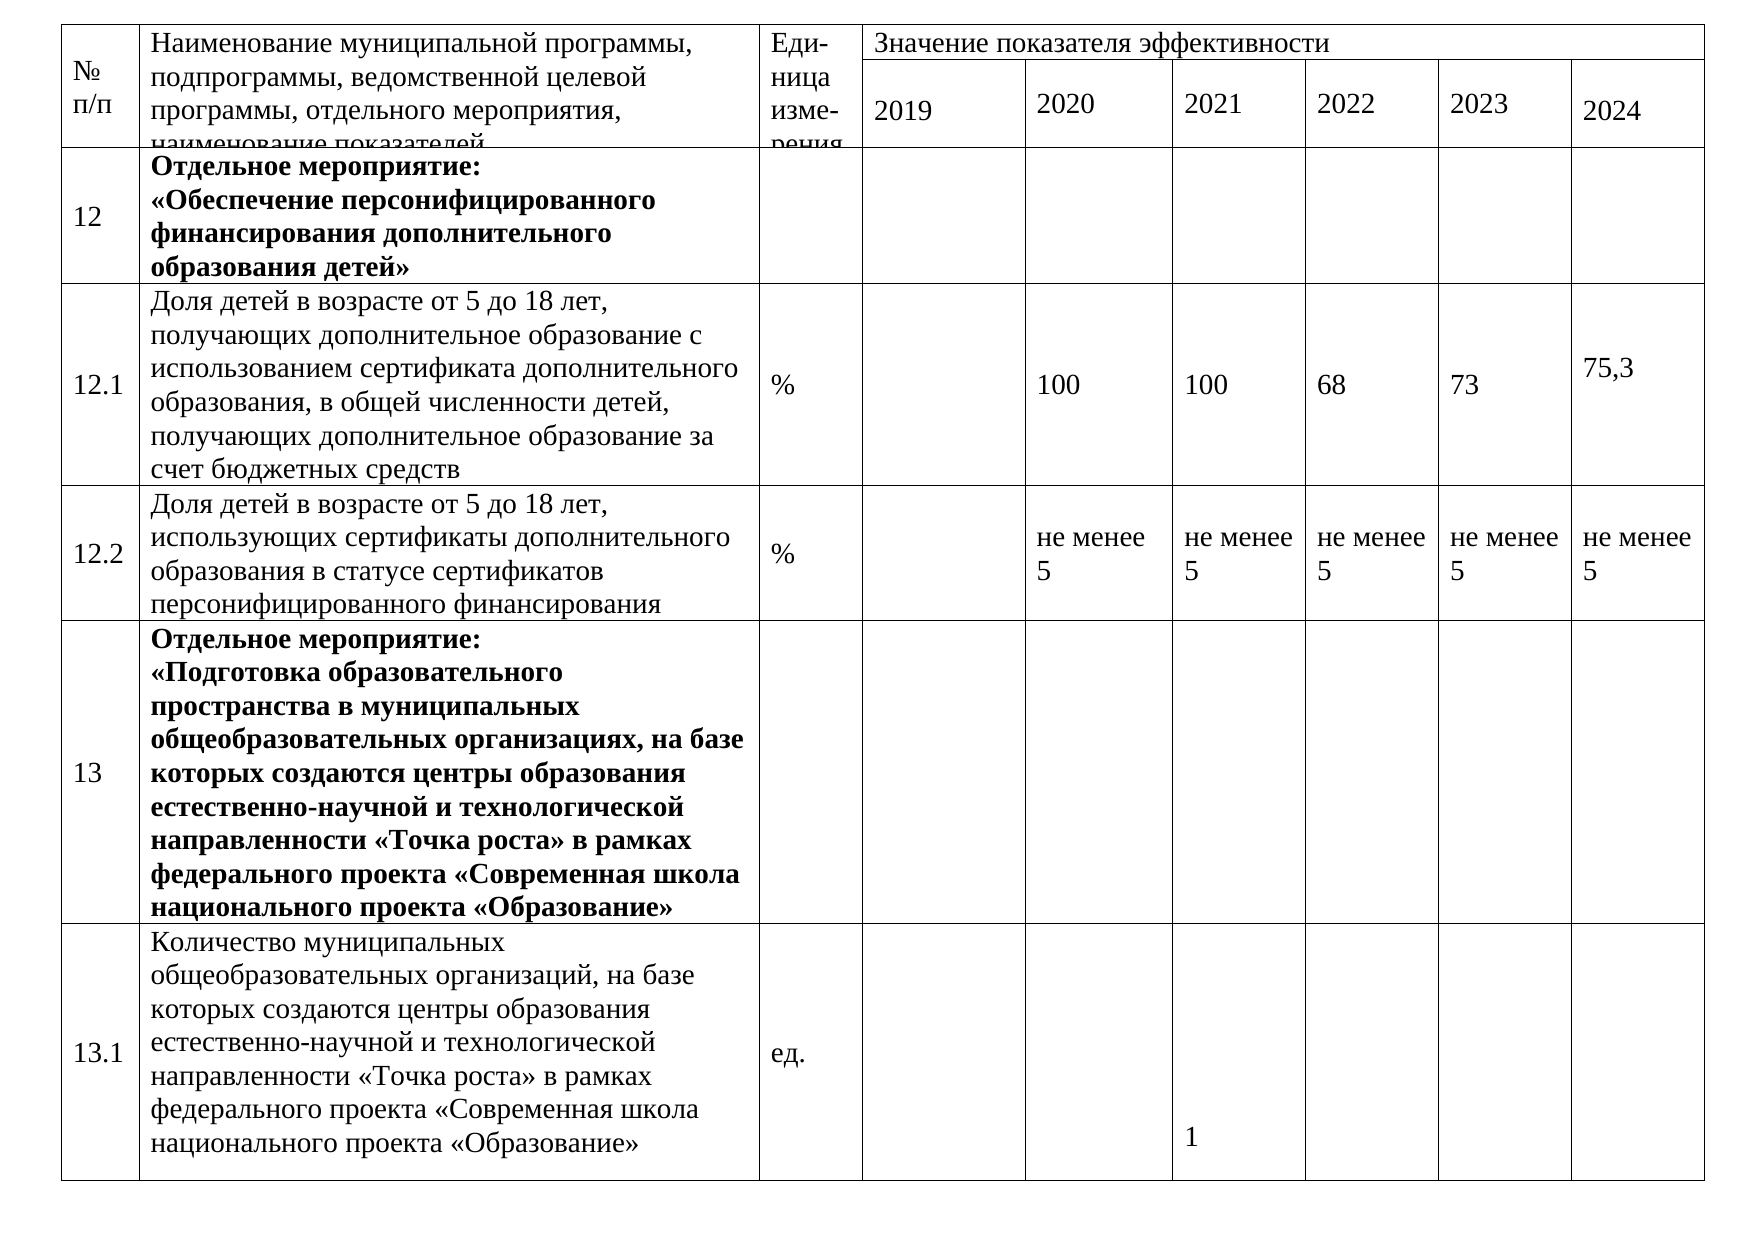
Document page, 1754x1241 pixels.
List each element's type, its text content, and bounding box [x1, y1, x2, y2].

table_cell 2022 [1306, 60, 1438, 147]
table_cell 1 1 1 [1173, 924, 1305, 1180]
table_cell [863, 148, 1025, 282]
table_header Наименование муниципальной программы, подпрограммы, ведомственной целевой программы, отдельного мероприятия, наименование показателей [140, 25, 759, 147]
table_cell [1306, 924, 1438, 1180]
table_cell Доля детей в возрасте от 5 до 18 лет, использующих сертификаты дополнительного образования в статусе сертификатов персонифицированного финансирования [140, 486, 759, 620]
table_cell % [760, 486, 862, 620]
table_cell 13.1 [62, 924, 139, 1180]
table_cell 75,3 [1572, 284, 1704, 485]
table_cell 12 [62, 148, 139, 282]
table_cell Отдельное мероприятие: «Обеспечение персонифицированного финансирования дополнительного образования детей» [140, 148, 759, 282]
table_cell [1026, 148, 1172, 282]
table_cell 13 [62, 621, 139, 923]
table_cell [1026, 621, 1172, 923]
table_cell [760, 148, 862, 282]
table_cell [1026, 924, 1172, 1180]
table_cell [1173, 148, 1305, 282]
table_cell [1306, 621, 1438, 923]
table_header Значение показателя эффективности [863, 25, 1704, 59]
table_cell не менее 5 [1572, 486, 1704, 620]
table_cell 100 [1173, 284, 1305, 485]
table_cell 68 [1306, 284, 1438, 485]
table_cell не менее 5 [1026, 486, 1172, 620]
table_cell [1439, 621, 1571, 923]
table_cell [1439, 148, 1571, 282]
table_cell [1572, 148, 1704, 282]
table_cell [760, 621, 862, 923]
table_header Еди-ница изме-рения [760, 25, 862, 147]
table_cell 12.1 [62, 284, 139, 485]
table_cell [1439, 924, 1571, 1180]
table_cell 2021 [1173, 60, 1305, 147]
table_cell [1173, 621, 1305, 923]
table_cell 2020 [1026, 60, 1172, 147]
table_header № п/п [62, 25, 139, 147]
table_cell 100 [1026, 284, 1172, 485]
table_cell 2023 [1439, 60, 1571, 147]
table_cell 2019 [863, 60, 1025, 147]
table_cell [863, 621, 1025, 923]
table_cell не менее 5 [1173, 486, 1305, 620]
table_cell [1572, 924, 1704, 1180]
table_cell % [760, 284, 862, 485]
table_cell 12.2 [62, 486, 139, 620]
table_cell [863, 284, 1025, 485]
table_cell не менее 5 [1306, 486, 1438, 620]
table_cell ед. [760, 924, 862, 1180]
table_cell [1572, 621, 1704, 923]
table_cell [1306, 148, 1438, 282]
table_cell Отдельное мероприятие: «Подготовка образовательного пространства в муниципальных общеобразовательных организациях, на базе которых создаются центры образования естественно-научной и технологической направленности «Точка роста» в рамках федерального проекта «Современная школа национального проекта «Образование» [140, 621, 759, 923]
table_cell 73 [1439, 284, 1571, 485]
table_cell [863, 924, 1025, 1180]
table_cell не менее 5 [1439, 486, 1571, 620]
table_cell [863, 486, 1025, 620]
table_cell 2024 [1572, 60, 1704, 147]
table_cell Доля детей в возрасте от 5 до 18 лет, получающих дополнительное образование с использованием сертификата дополнительного образования, в общей численности детей, получающих дополнительное образование за счет бюджетных средств [140, 284, 759, 485]
